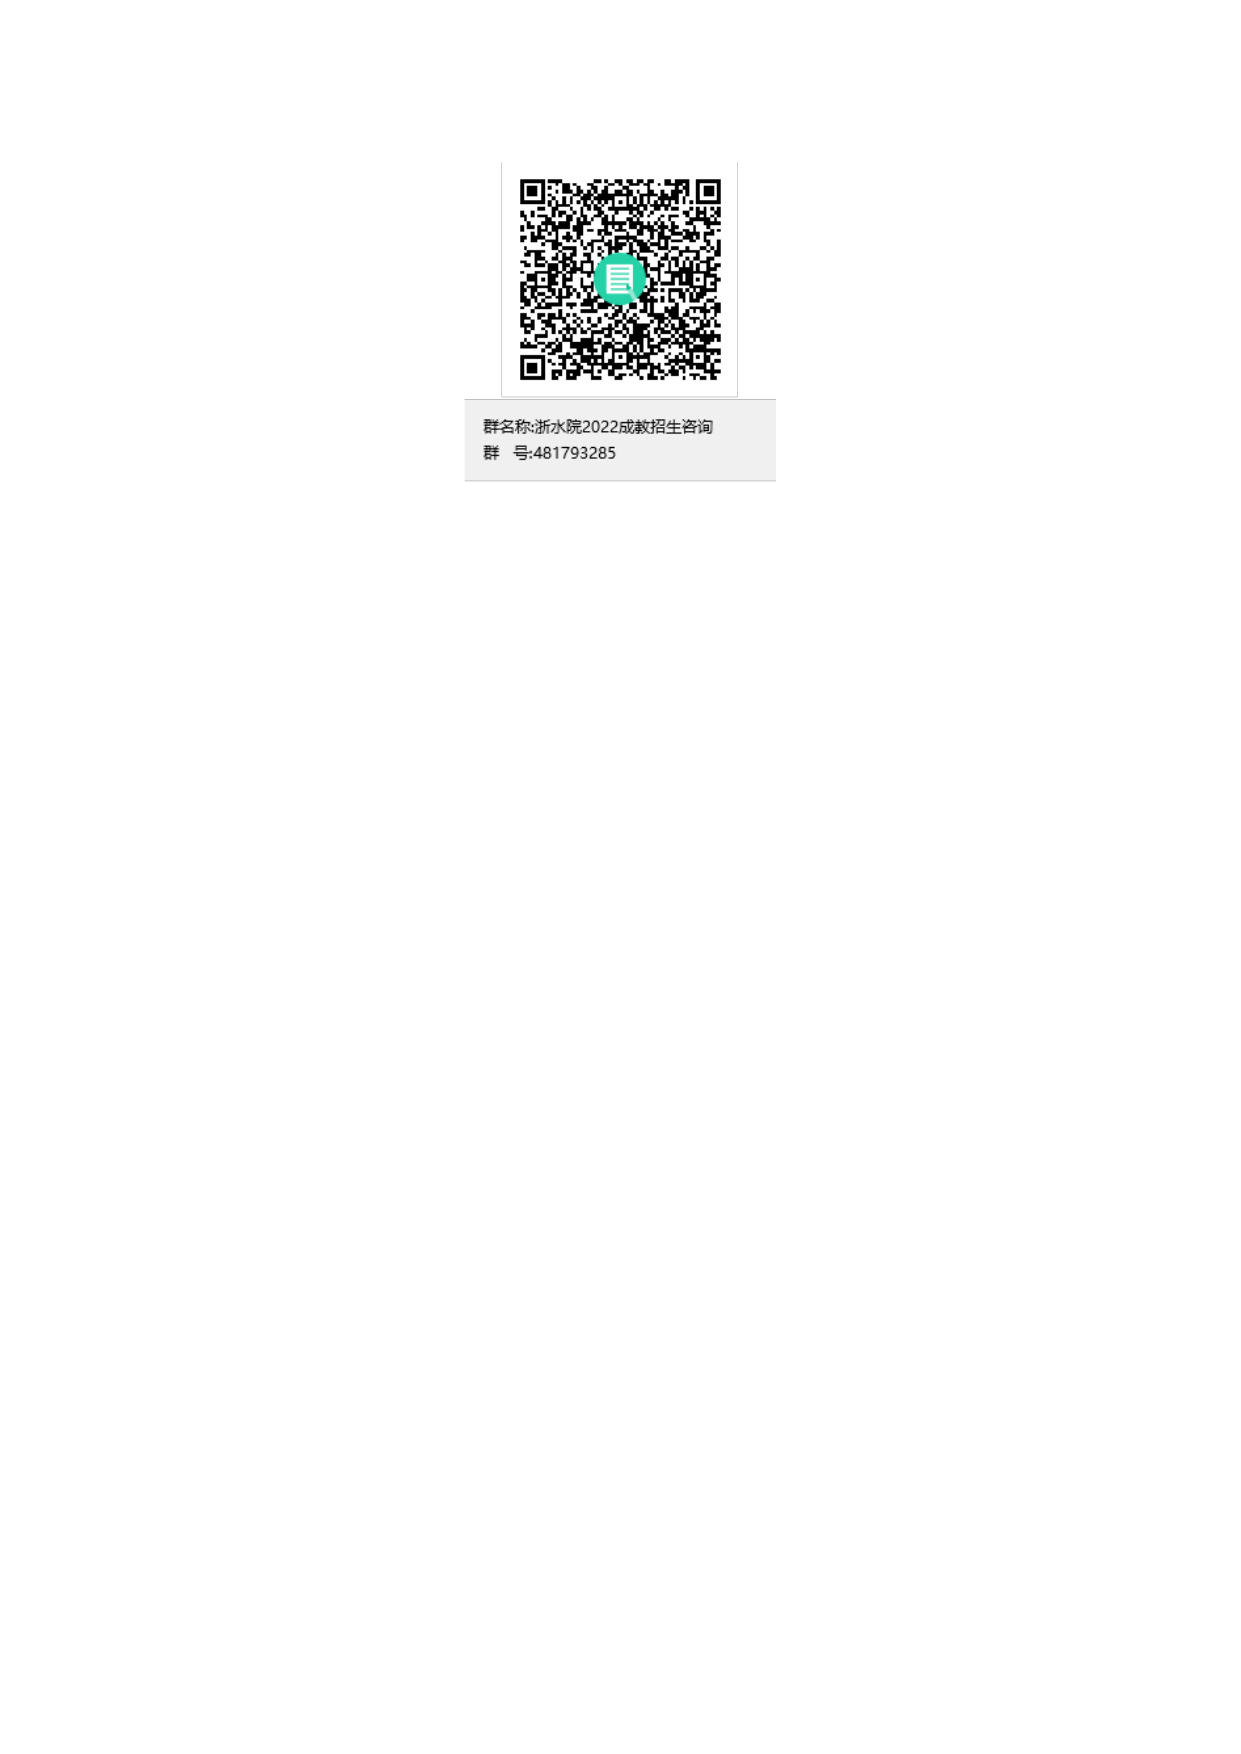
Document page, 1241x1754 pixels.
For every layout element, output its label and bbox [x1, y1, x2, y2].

picture [464, 162, 776, 489]
